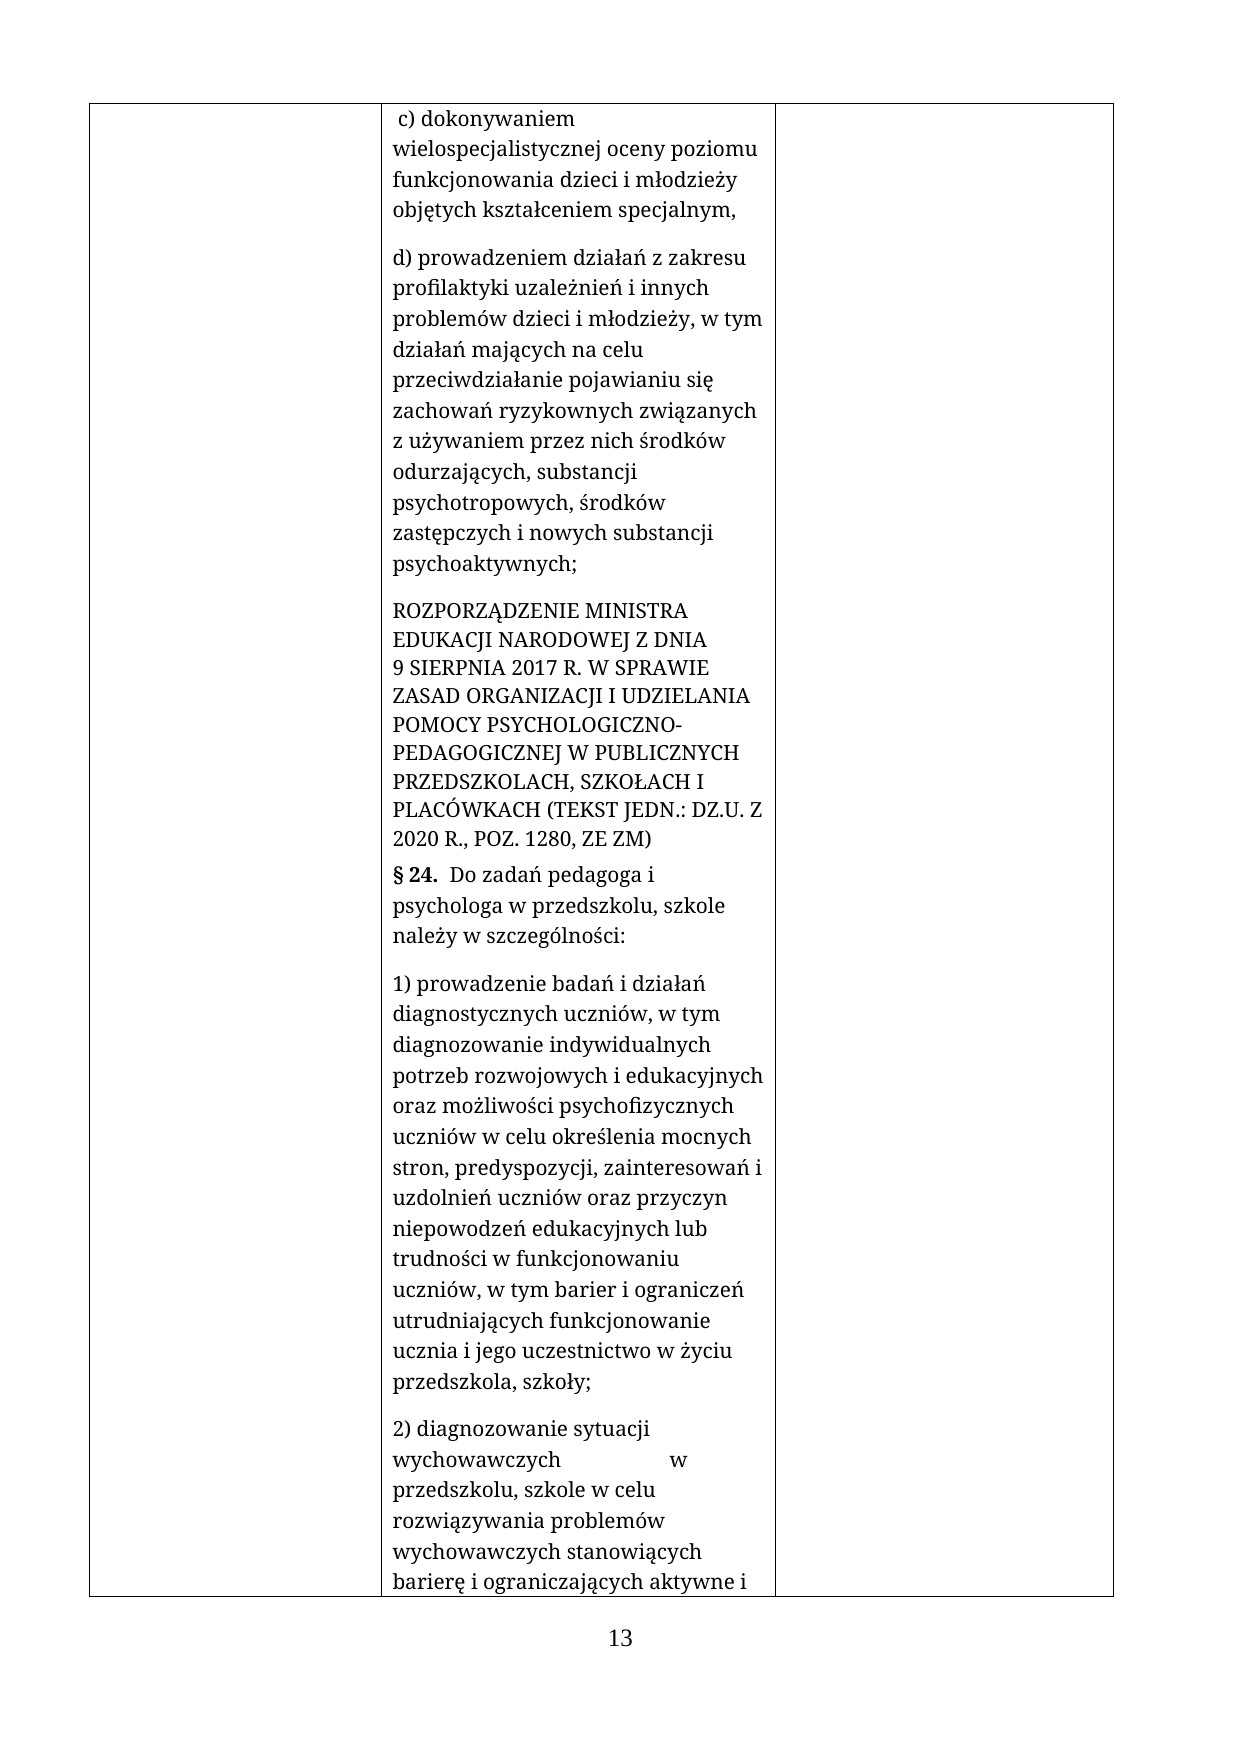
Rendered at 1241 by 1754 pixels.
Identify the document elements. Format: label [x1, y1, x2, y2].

table_cell [776, 104, 1113, 1596]
table_cell [90, 104, 381, 1596]
table_cell [382, 104, 775, 1596]
